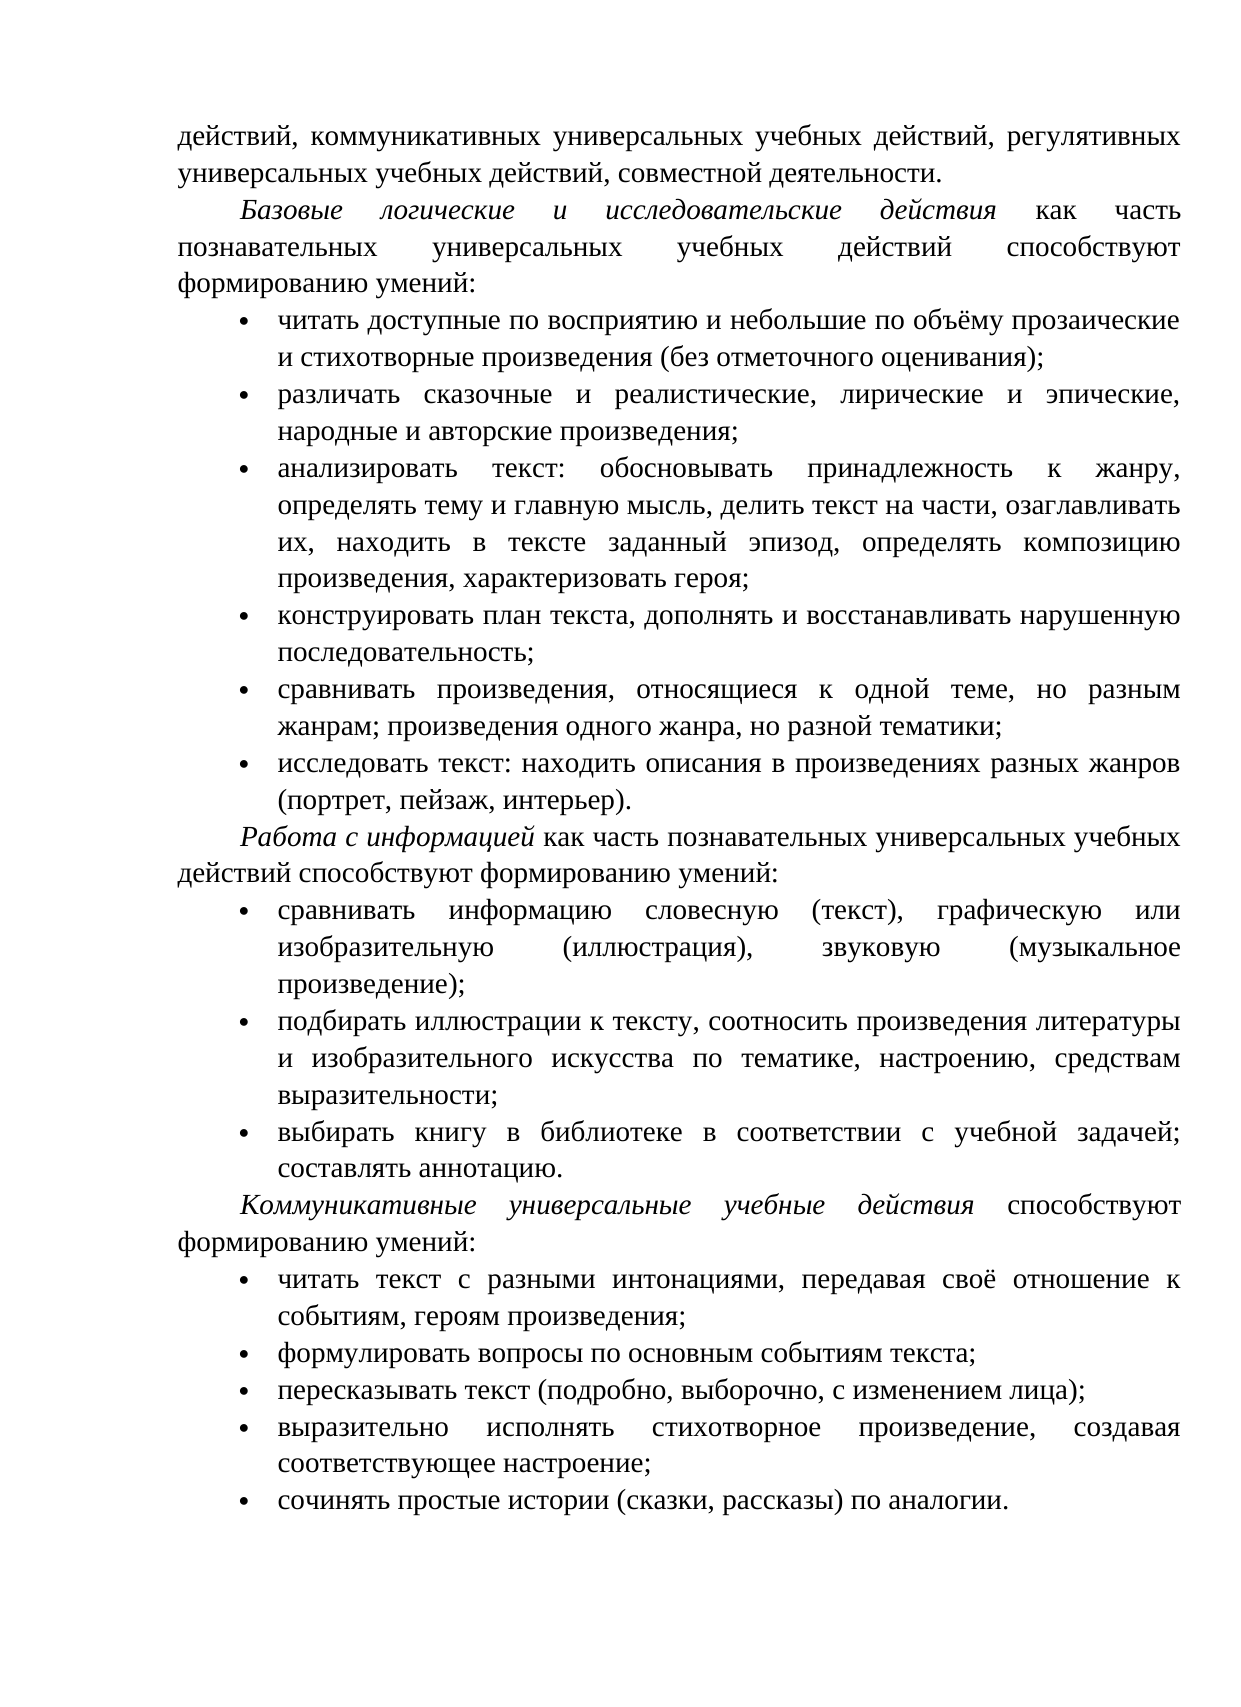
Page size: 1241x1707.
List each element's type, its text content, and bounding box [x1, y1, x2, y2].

text Работа с информацией как часть познавательных универсальных учебных действий способствуют формированию умений: [177, 819, 1181, 889]
list исследовать текст: находить описания в произведениях разных жанров (портрет, пейзаж, интерьер). [240, 745, 1181, 815]
list подбирать иллюстрации к тексту, соотносить произведения литературы и изобразительного искусства по тематике, настроению, средствам выразительности; [240, 1003, 1181, 1110]
list читать доступные по восприятию и небольшие по объёму прозаические и стихотворные произведения (без отметочного оценивания); [240, 302, 1181, 373]
text Базовые логические и исследовательские действия как часть познавательных универсальных учебных действий способствуют формированию умений: [177, 192, 1181, 299]
list формулировать вопросы по основным событиям текста; [240, 1335, 1181, 1368]
list сравнивать информацию словесную (текст), графическую или изобразительную (иллюстрация), звуковую (музыкальное произведение); [240, 892, 1181, 1000]
list выразительно исполнять стихотворное произведение, создавая соответствующее настроение; [240, 1409, 1181, 1479]
list выбирать книгу в библиотеке в соответствии с учебной задачей; составлять аннотацию. [240, 1114, 1181, 1184]
list читать текст с разными интонациями, передавая своё отношение к событиям, героям произведения; [240, 1261, 1181, 1332]
list сочинять простые истории (сказки, рассказы) по аналогии. [240, 1482, 1181, 1516]
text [177, 118, 1181, 188]
text Коммуникативные универсальные учебные действия способствуют формированию умений: [177, 1187, 1181, 1258]
list анализировать текст: обосновывать принадлежность к жанру, определять тему и главную мысль, делить текст на части, озаглавливать их, находить в тексте заданный эпизод, определять композицию произведения, характеризовать героя; [240, 450, 1181, 594]
list конструировать план текста, дополнять и восстанавливать нарушенную последовательность; [240, 597, 1181, 668]
list сравнивать произведения, относящиеся к одной теме, но разным жанрам; произведения одного жанра, но разной тематики; [240, 671, 1181, 742]
list пересказывать текст (подробно, выборочно, с изменением лица); [240, 1372, 1181, 1405]
list различать сказочные и реалистические, лирические и эпические, народные и авторские произведения; [240, 376, 1181, 447]
